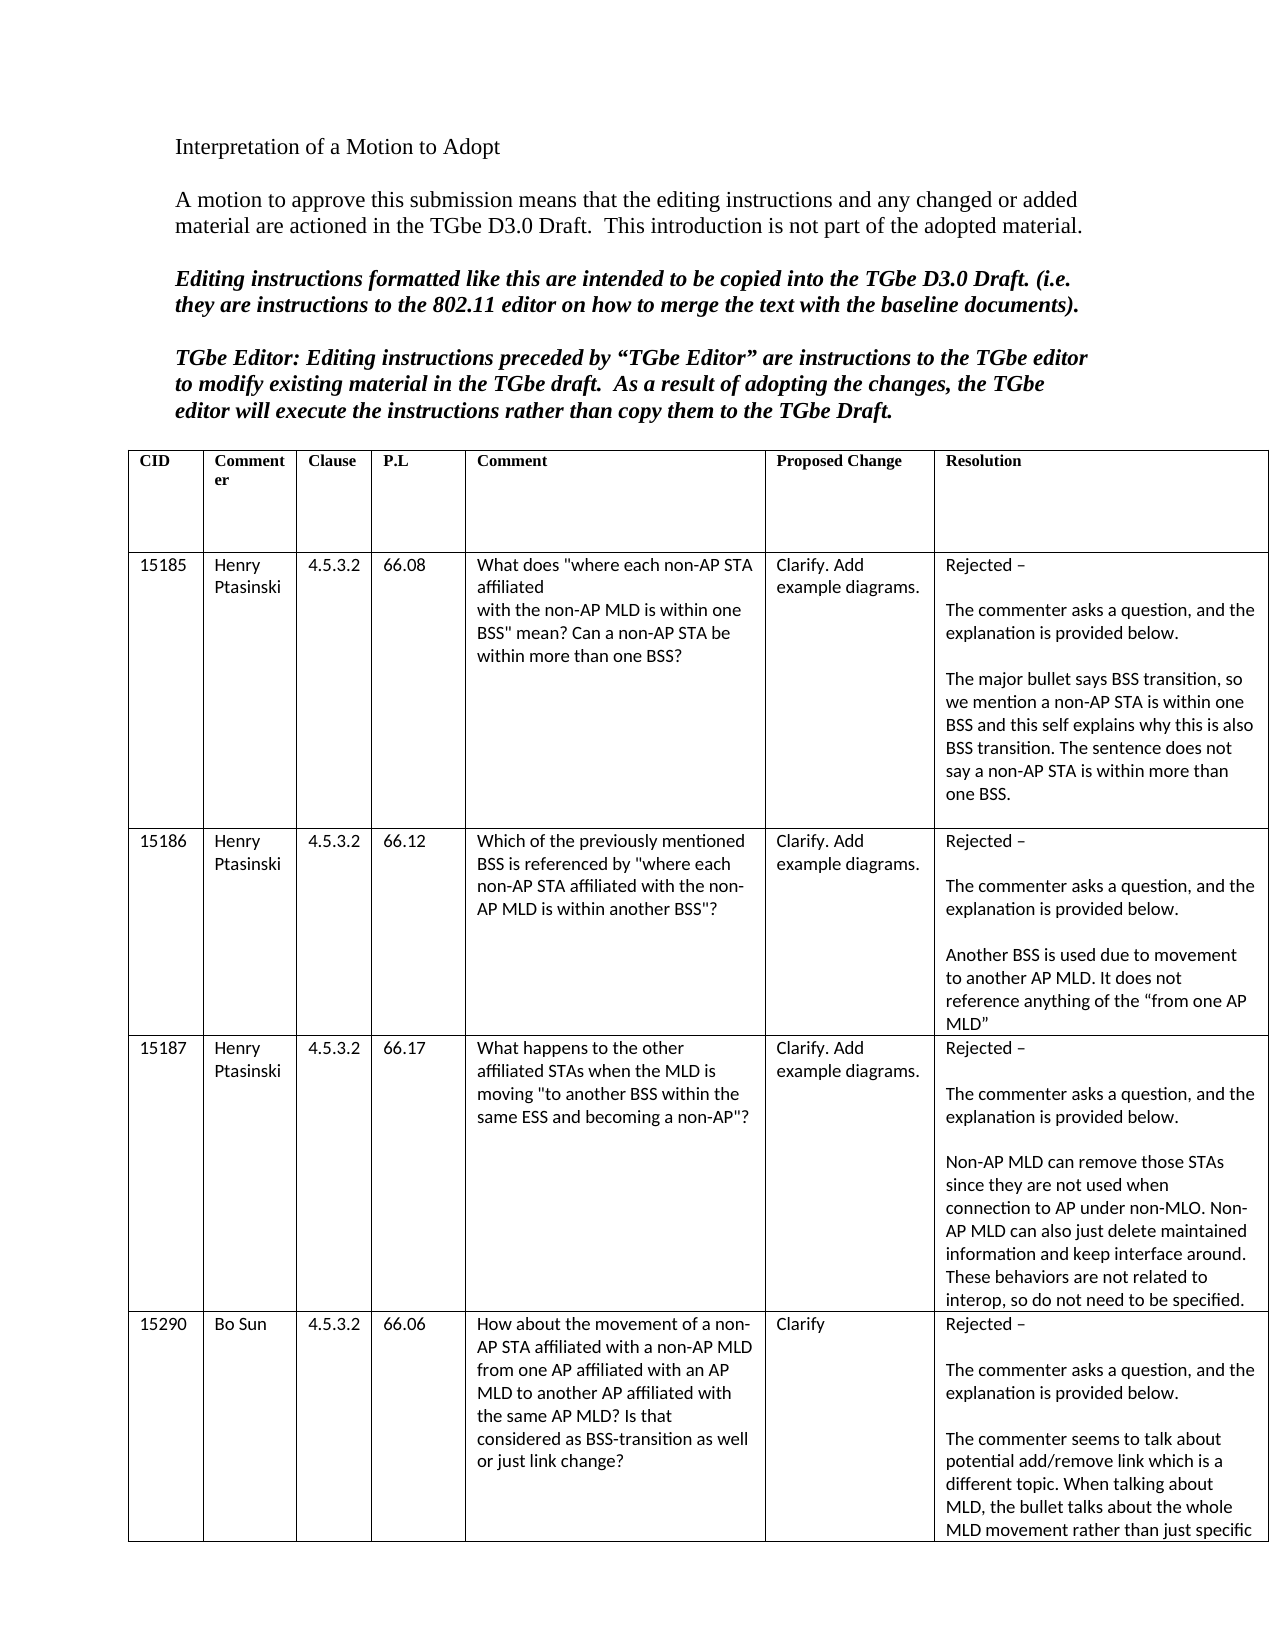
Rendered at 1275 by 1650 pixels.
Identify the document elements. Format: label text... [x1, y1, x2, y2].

table_cell Clarify. Add example diagrams. [766, 553, 934, 828]
table_cell Rejected – The commenter asks a question, and the explanation is provided below. Another BSS is used due to movement to another AP MLD. It does not reference anything of the “from one AP MLD” [935, 829, 1268, 1035]
text TGbe Editor: Editing instructions preceded by “TGbe Editor” are instructions to the TGbe editor to modify existing material in the TGbe draft. As a result of adopting the changes, the TGbe editor will execute the instructions rather than copy them to the TGbe Draft. [175, 344, 1100, 423]
table_cell What does "where each non-AP STA affiliated with the non-AP MLD is within one BSS" mean? Can a non-AP STA be within more than one BSS? [466, 553, 765, 828]
table_cell 66.12 [372, 829, 465, 1035]
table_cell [466, 1312, 765, 1541]
table_cell 66.06 [372, 1312, 465, 1541]
table_header P.L [372, 451, 465, 552]
table_header Comment [466, 451, 765, 552]
table_cell Clarify. Add example diagrams. [766, 829, 934, 1035]
table_cell What happens to the other affiliated STAs when the MLD is moving "to another BSS within the same ESS and becoming a non-AP"? [466, 1036, 765, 1311]
table_cell 4.5.3.2 [297, 553, 371, 828]
table_cell Henry Ptasinski [204, 553, 296, 828]
table_cell 4.5.3.2 [297, 829, 371, 1035]
table_cell 15290 [129, 1312, 203, 1541]
text Interpretation of a Motion to Adopt [175, 133, 1100, 160]
table_cell Clarify [766, 1312, 934, 1541]
table_cell Bo Sun [204, 1312, 296, 1541]
table_cell 4.5.3.2 [297, 1312, 371, 1541]
table_cell 15186 [129, 829, 203, 1035]
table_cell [935, 1312, 1268, 1541]
table_cell 15185 [129, 553, 203, 828]
table_cell Which of the previously mentioned BSS is referenced by "where each non-AP STA affiliated with the non-AP MLD is within another BSS"? [466, 829, 765, 1035]
table_cell Rejected – The commenter asks a question, and the explanation is provided below. The major bullet says BSS transition, so we mention a non-AP STA is within one BSS and this self explains why this is also BSS transition. The sentence does not say a non-AP STA is within more than one BSS. [935, 553, 1268, 828]
table_cell Henry Ptasinski [204, 829, 296, 1035]
table_cell Henry Ptasinski [204, 1036, 296, 1311]
table_cell 66.17 [372, 1036, 465, 1311]
table_cell 15187 [129, 1036, 203, 1311]
table_header Resolution [935, 451, 1268, 552]
table_header CID [129, 451, 203, 552]
table_header Proposed Change [766, 451, 934, 552]
table_cell Rejected – The commenter asks a question, and the explanation is provided below. Non-AP MLD can remove those STAs since they are not used when connection to AP under non-MLO. Non-AP MLD can also just delete maintained information and keep interface around. These behaviors are not related to interop, so do not need to be specified. [935, 1036, 1268, 1311]
table_header Clause [297, 451, 371, 552]
table_header Commenter [204, 451, 296, 552]
text A motion to approve this submission means that the editing instructions and any changed or added material are actioned in the TGbe D3.0 Draft. This introduction is not part of the adopted material. [175, 186, 1100, 239]
table_cell 4.5.3.2 [297, 1036, 371, 1311]
table_cell 66.08 [372, 553, 465, 828]
text Editing instructions formatted like this are intended to be copied into the TGbe D3.0 Draft. (i.e. they are instructions to the 802.11 editor on how to merge the text with the baseline documents). [175, 265, 1100, 318]
table_cell Clarify. Add example diagrams. [766, 1036, 934, 1311]
